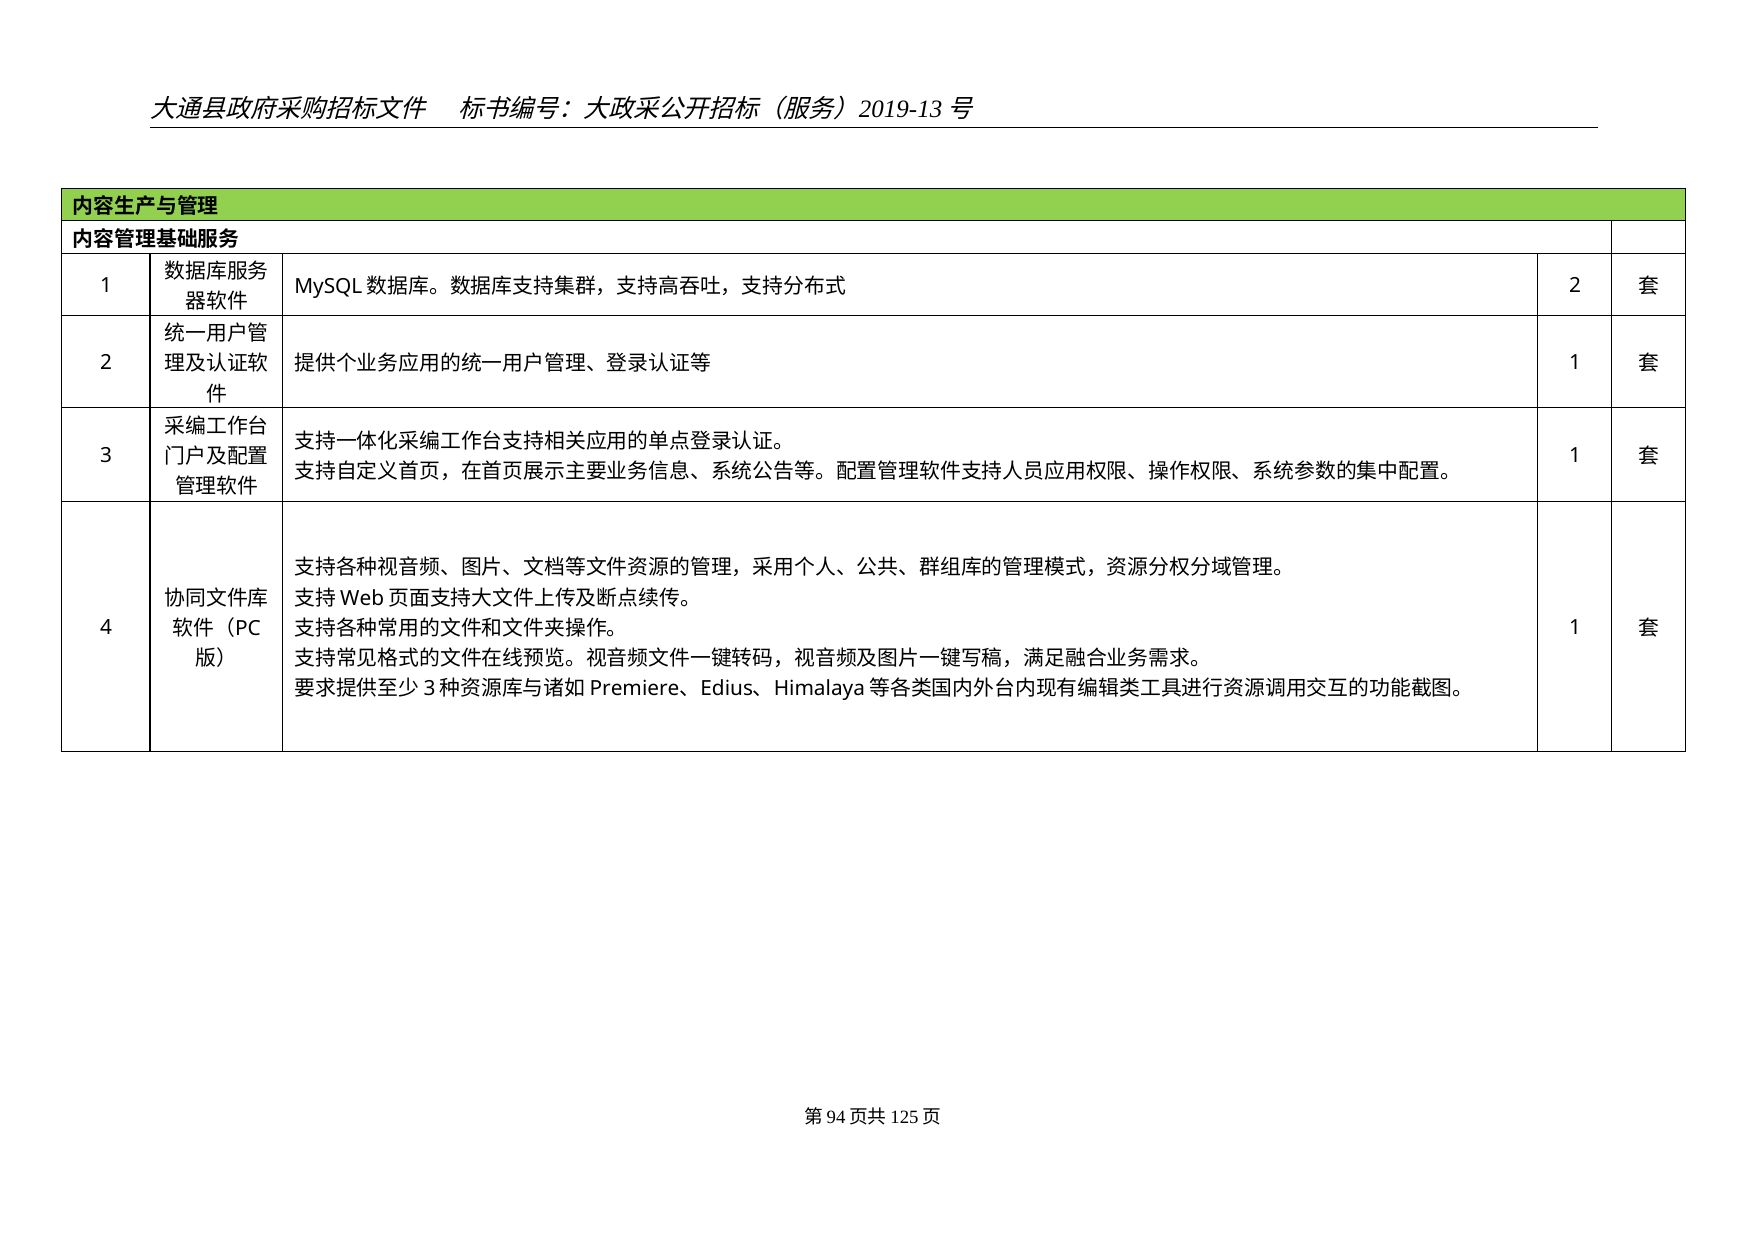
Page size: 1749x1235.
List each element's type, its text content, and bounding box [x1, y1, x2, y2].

table_cell 套 [1612, 316, 1685, 407]
table_cell 协同文件库软件（PC版） [151, 502, 282, 751]
table_cell 数据库服务器软件 [151, 254, 282, 315]
table_cell 套 [1612, 254, 1685, 315]
table_cell 内容管理基础服务 [62, 221, 1611, 253]
table_cell 1 [1538, 408, 1611, 501]
table_cell 支持各种视音频、图片、文档等文件资源的管理，采用个人、公共、群组库的管理模式，资源分权分域管理。 支持Web页面支持大文件上传及断点续传。 支持各种常用的文件和文件夹操作。 支持常见格式的文件在线预览。视音频文件一键转码，视音频及图片一键写稿，满足融合业务需求。 要求提供至少3种资源库与诸如Premiere、Edius、Himalaya等各类国内外台内现有编辑类工具进行资源调用交互的功能截图。 [283, 502, 1537, 751]
table_cell 4 [62, 502, 149, 751]
table_cell MySQL数据库。数据库支持集群，支持高吞吐，支持分布式 [283, 254, 1537, 315]
table_cell 2 [62, 316, 149, 407]
table_cell 统一用户管理及认证软件 [151, 316, 282, 407]
table_cell 套 [1612, 408, 1685, 501]
table_cell [1612, 221, 1685, 253]
table_cell 3 [62, 408, 149, 501]
table_cell 1 [62, 254, 149, 315]
table_cell 套 [1612, 502, 1685, 751]
table_cell 内容生产与管理 [62, 189, 1685, 220]
table_cell 2 [1538, 254, 1611, 315]
table_cell 采编工作台门户及配置管理软件 [151, 408, 282, 501]
table_cell 提供个业务应用的统一用户管理、登录认证等 [283, 316, 1537, 407]
table_cell 1 [1538, 316, 1611, 407]
table_cell 支持一体化采编工作台支持相关应用的单点登录认证。 支持自定义首页，在首页展示主要业务信息、系统公告等。配置管理软件支持人员应用权限、操作权限、系统参数的集中配置。 [283, 408, 1537, 501]
table_cell 1 [1538, 502, 1611, 751]
